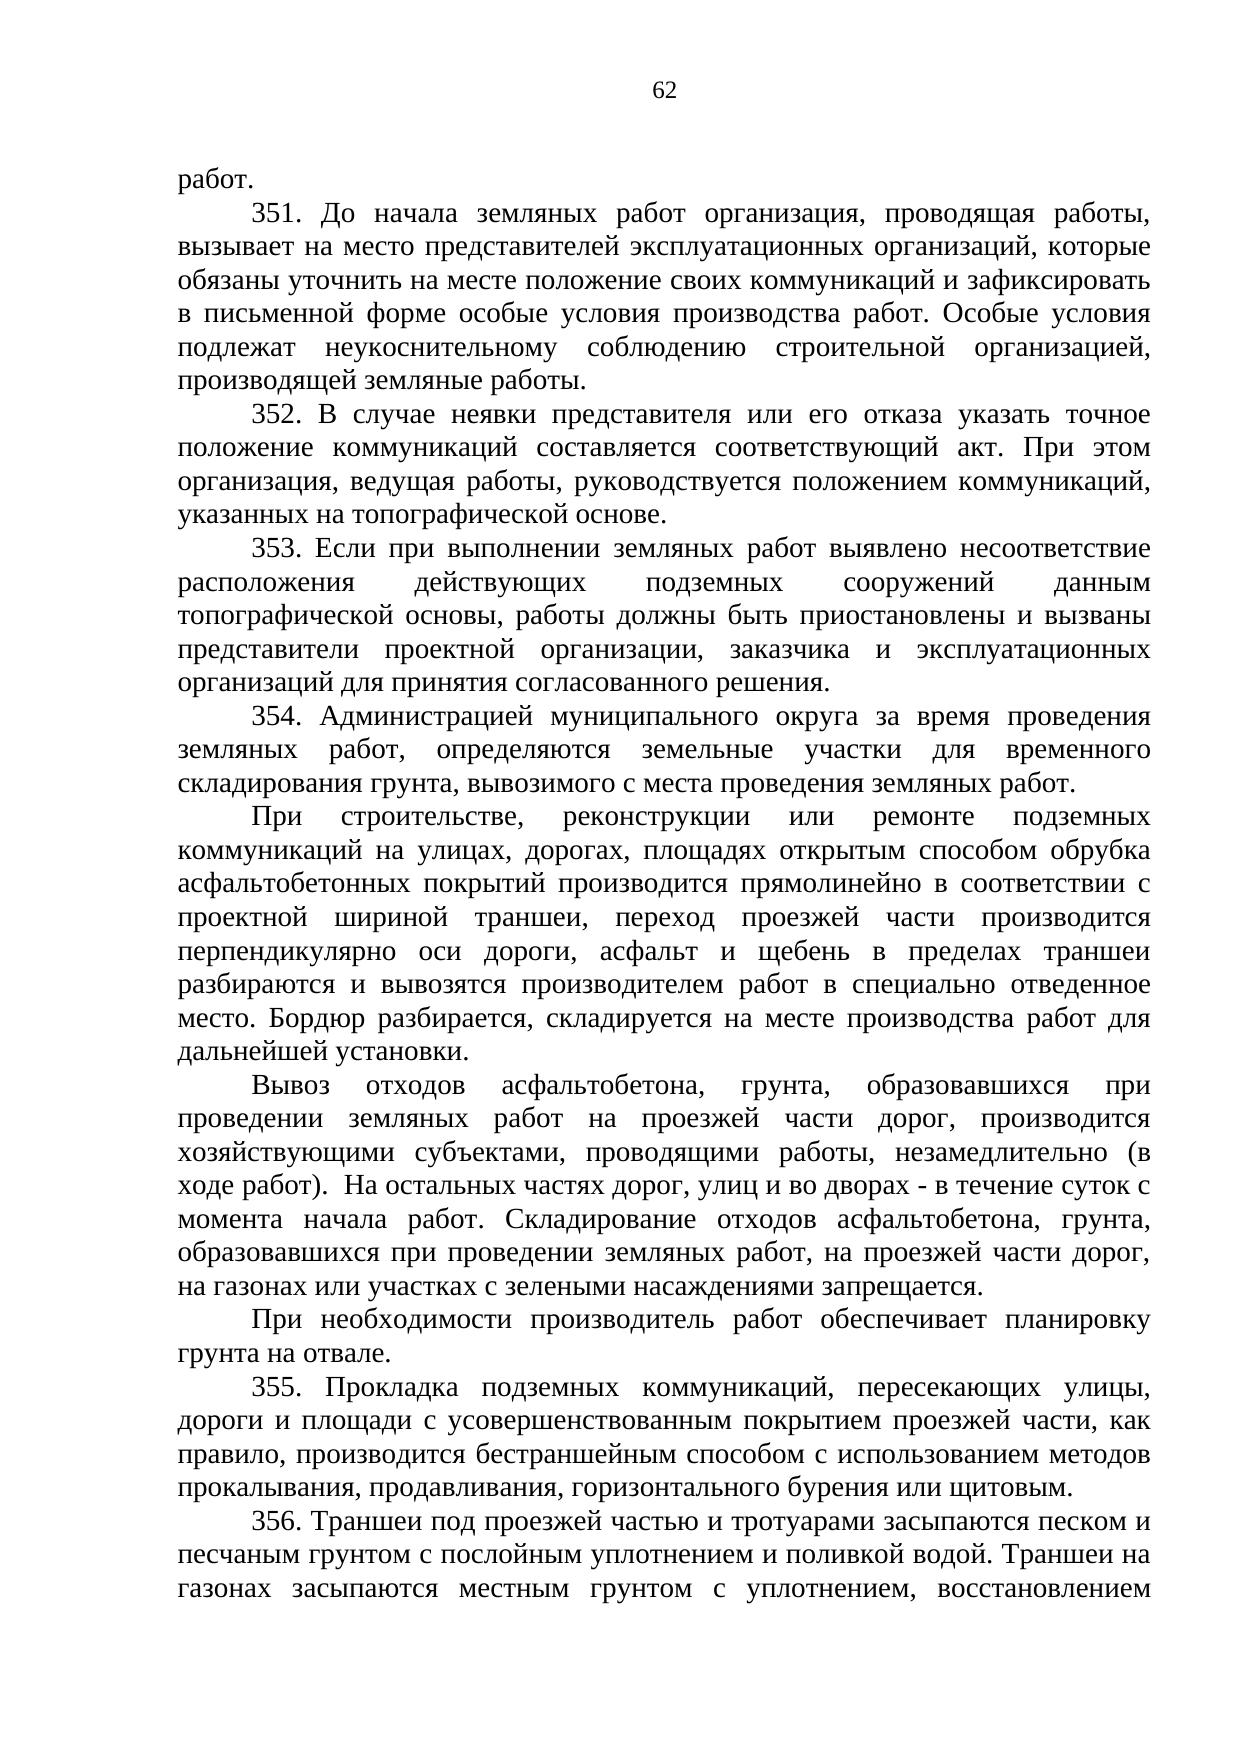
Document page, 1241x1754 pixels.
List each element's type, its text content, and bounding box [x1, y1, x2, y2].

text При необходимости производитель работ обеспечивает планировку грунта на отвале. [177, 1302, 1152, 1369]
text 352. В случае неявки представителя или его отказа указать точное положение коммуникаций составляется соответствующий акт. При этом организация, ведущая работы, руководствуется положением коммуникаций, указанных на топографической основе. [177, 396, 1152, 530]
text 354. Администрацией муниципального округа за время проведения земляных работ, определяются земельные участки для временного складирования грунта, вывозимого с места проведения земляных работ. [177, 698, 1152, 798]
text При строительстве, реконструкции или ремонте подземных коммуникаций на улицах, дорогах, площадях открытым способом обрубка асфальтобетонных покрытий производится прямолинейно в соответствии с проектной шириной траншеи, переход проезжей части производится перпендикулярно оси дороги, асфальт и щебень в пределах траншеи разбираются и вывозятся производителем работ в специально отведенное место. Бордюр разбирается, складируется на месте производства работ для дальнейшей установки. [177, 798, 1152, 1067]
text 351. До начала земляных работ организация, проводящая работы, вызывает на место представителей эксплуатационных организаций, которые обязаны уточнить на месте положение своих коммуникаций и зафиксировать в письменной форме особые условия производства работ. Особые условия подлежат неукоснительному соблюдению строительной организацией, производящей земляные работы. [177, 195, 1152, 396]
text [177, 161, 1152, 195]
text Вывоз отходов асфальтобетона, грунта, образовавшихся при проведении земляных работ на проезжей части дорог, производится хозяйствующими субъектами, проводящими работы, незамедлительно (в ходе работ). На остальных частях дорог, улиц и во дворах - в течение суток с момента начала работ. Складирование отходов асфальтобетона, грунта, образовавшихся при проведении земляных работ, на проезжей части дорог, на газонах или участках с зелеными насаждениями запрещается. [177, 1067, 1152, 1302]
text 353. Если при выполнении земляных работ выявлено несоответствие расположения действующих подземных сооружений данным топографической основы, работы должны быть приостановлены и вызваны представители проектной организации, заказчика и эксплуатационных организаций для принятия согласованного решения. [177, 530, 1152, 698]
text 355. Прокладка подземных коммуникаций, пересекающих улицы, дороги и площади с усовершенствованным покрытием проезжей части, как правило, производится бестраншейным способом с использованием методов прокалывания, продавливания, горизонтального бурения или щитовым. [177, 1369, 1152, 1503]
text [177, 1503, 1152, 1603]
